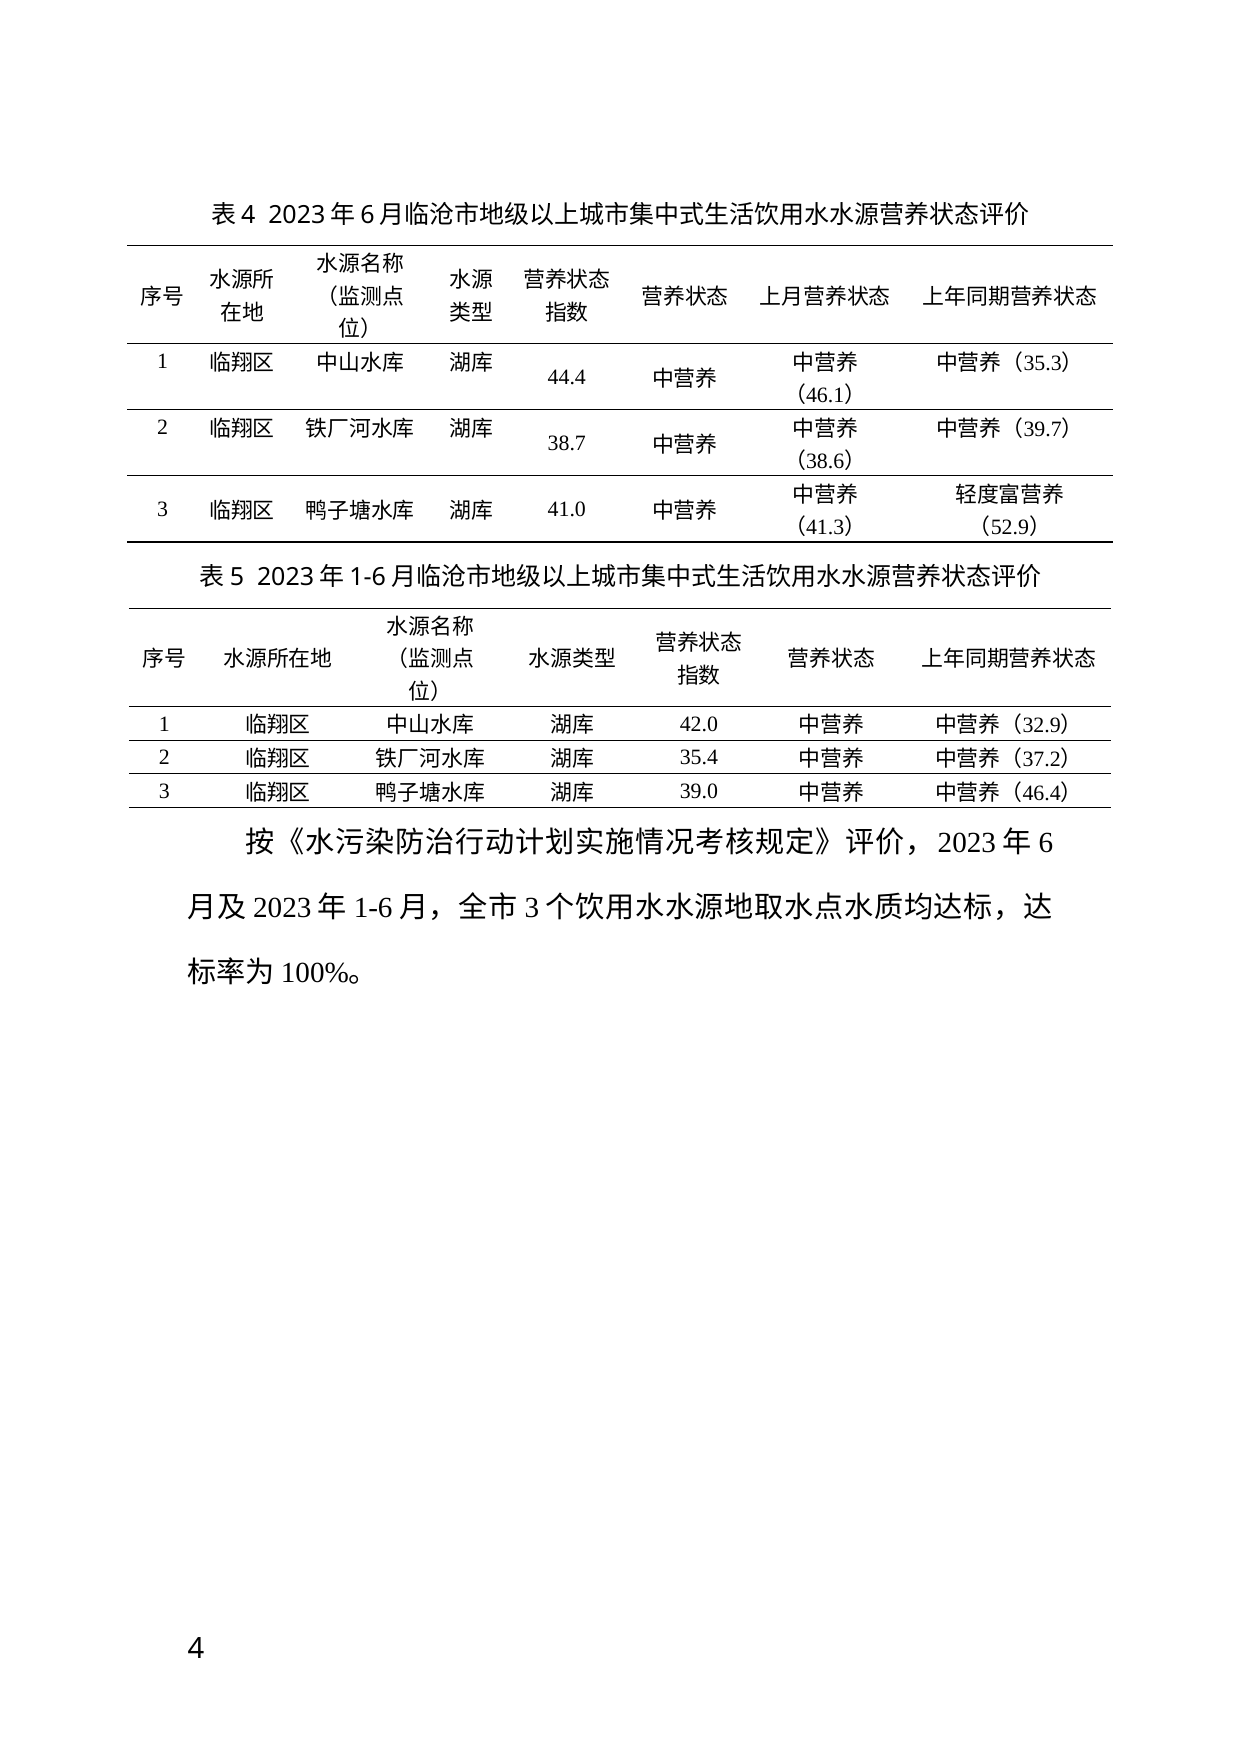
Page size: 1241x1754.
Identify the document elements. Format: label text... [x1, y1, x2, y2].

text 表5 2023年1-6月临沧市地级以上城市集中式生活饮用水水源营养状态评价 [187, 543, 1053, 607]
table_cell 湖库 [504, 707, 640, 739]
table_cell 中山水库 [286, 344, 434, 409]
table_cell 中营养（37.2） [906, 741, 1111, 773]
table_cell 2 [129, 741, 199, 773]
table_header 序号 [129, 609, 199, 706]
table_cell 湖库 [434, 410, 508, 475]
table_header 营养状态指数 [508, 246, 626, 343]
table_cell 鸭子塘水库 [356, 774, 504, 807]
table_header 上年同期营养状态 [906, 609, 1111, 706]
table_cell 中山水库 [356, 707, 504, 739]
table_header 水源名称 （监测点位） [356, 609, 504, 706]
table_cell 湖库 [434, 344, 508, 409]
table_cell 中营养 [757, 741, 906, 773]
table_cell 中营养（46.1） [744, 344, 906, 409]
table_header 营养状态 [757, 609, 906, 706]
table_cell 3 [127, 476, 197, 541]
table_cell 临翔区 [199, 707, 356, 739]
table_cell 铁厂河水库 [286, 410, 434, 475]
table_cell 中营养（32.9） [906, 707, 1111, 739]
table_cell 轻度富营养（52.9） [906, 476, 1113, 541]
table_cell 临翔区 [198, 476, 286, 541]
table_header 序号 [127, 246, 197, 343]
table_cell 中营养（35.3） [906, 344, 1113, 409]
table_cell 39.0 [640, 774, 757, 807]
table_header 上月营养状态 [744, 246, 906, 343]
table_cell 1 [129, 707, 199, 739]
table_header 水源类型 [504, 609, 640, 706]
table_cell 铁厂河水库 [356, 741, 504, 773]
table_cell 湖库 [504, 774, 640, 807]
table_cell 41.0 [508, 476, 626, 541]
table_cell 中营养（41.3） [744, 476, 906, 541]
table_cell 湖库 [504, 741, 640, 773]
subtitle 按《水污染防治行动计划实施情况考核规定》评价，2023年6月及2023年1-6月，全市3个饮用水水源地取水点水质均达标，达标率为100%。 [187, 808, 1053, 1003]
table_cell 中营养（38.6） [744, 410, 906, 475]
table_cell 2 [127, 410, 197, 475]
table_cell 临翔区 [198, 410, 286, 475]
table_cell 中营养（46.4） [906, 774, 1111, 807]
table_cell 临翔区 [198, 344, 286, 409]
table_header 营养状态 [626, 246, 744, 343]
table_cell 中营养 [626, 476, 744, 541]
table_cell 1 [127, 344, 197, 409]
table_cell 湖库 [434, 476, 508, 541]
table_cell 3 [129, 774, 199, 807]
table_cell 中营养 [757, 774, 906, 807]
table_cell 中营养（39.7） [906, 410, 1113, 475]
table_cell 38.7 [508, 410, 626, 475]
table_cell 中营养 [626, 410, 744, 475]
table_cell 中营养 [626, 344, 744, 409]
table_cell 中营养 [757, 707, 906, 739]
table_cell 临翔区 [199, 741, 356, 773]
table_cell 临翔区 [199, 774, 356, 807]
table_header 营养状态指数 [640, 609, 757, 706]
table_cell 鸭子塘水库 [286, 476, 434, 541]
table_cell 35.4 [640, 741, 757, 773]
table_cell 42.0 [640, 707, 757, 739]
table_header 上年同期营养状态 [906, 246, 1113, 343]
table_cell 44.4 [508, 344, 626, 409]
table_header 水源类型 [434, 246, 508, 343]
table_header 水源所在地 [198, 246, 286, 343]
table_header 水源所在地 [199, 609, 356, 706]
text 表4 2023年6月临沧市地级以上城市集中式生活饮用水水源营养状态评价 [187, 180, 1053, 245]
table_header 水源名称 （监测点位） [286, 246, 434, 343]
